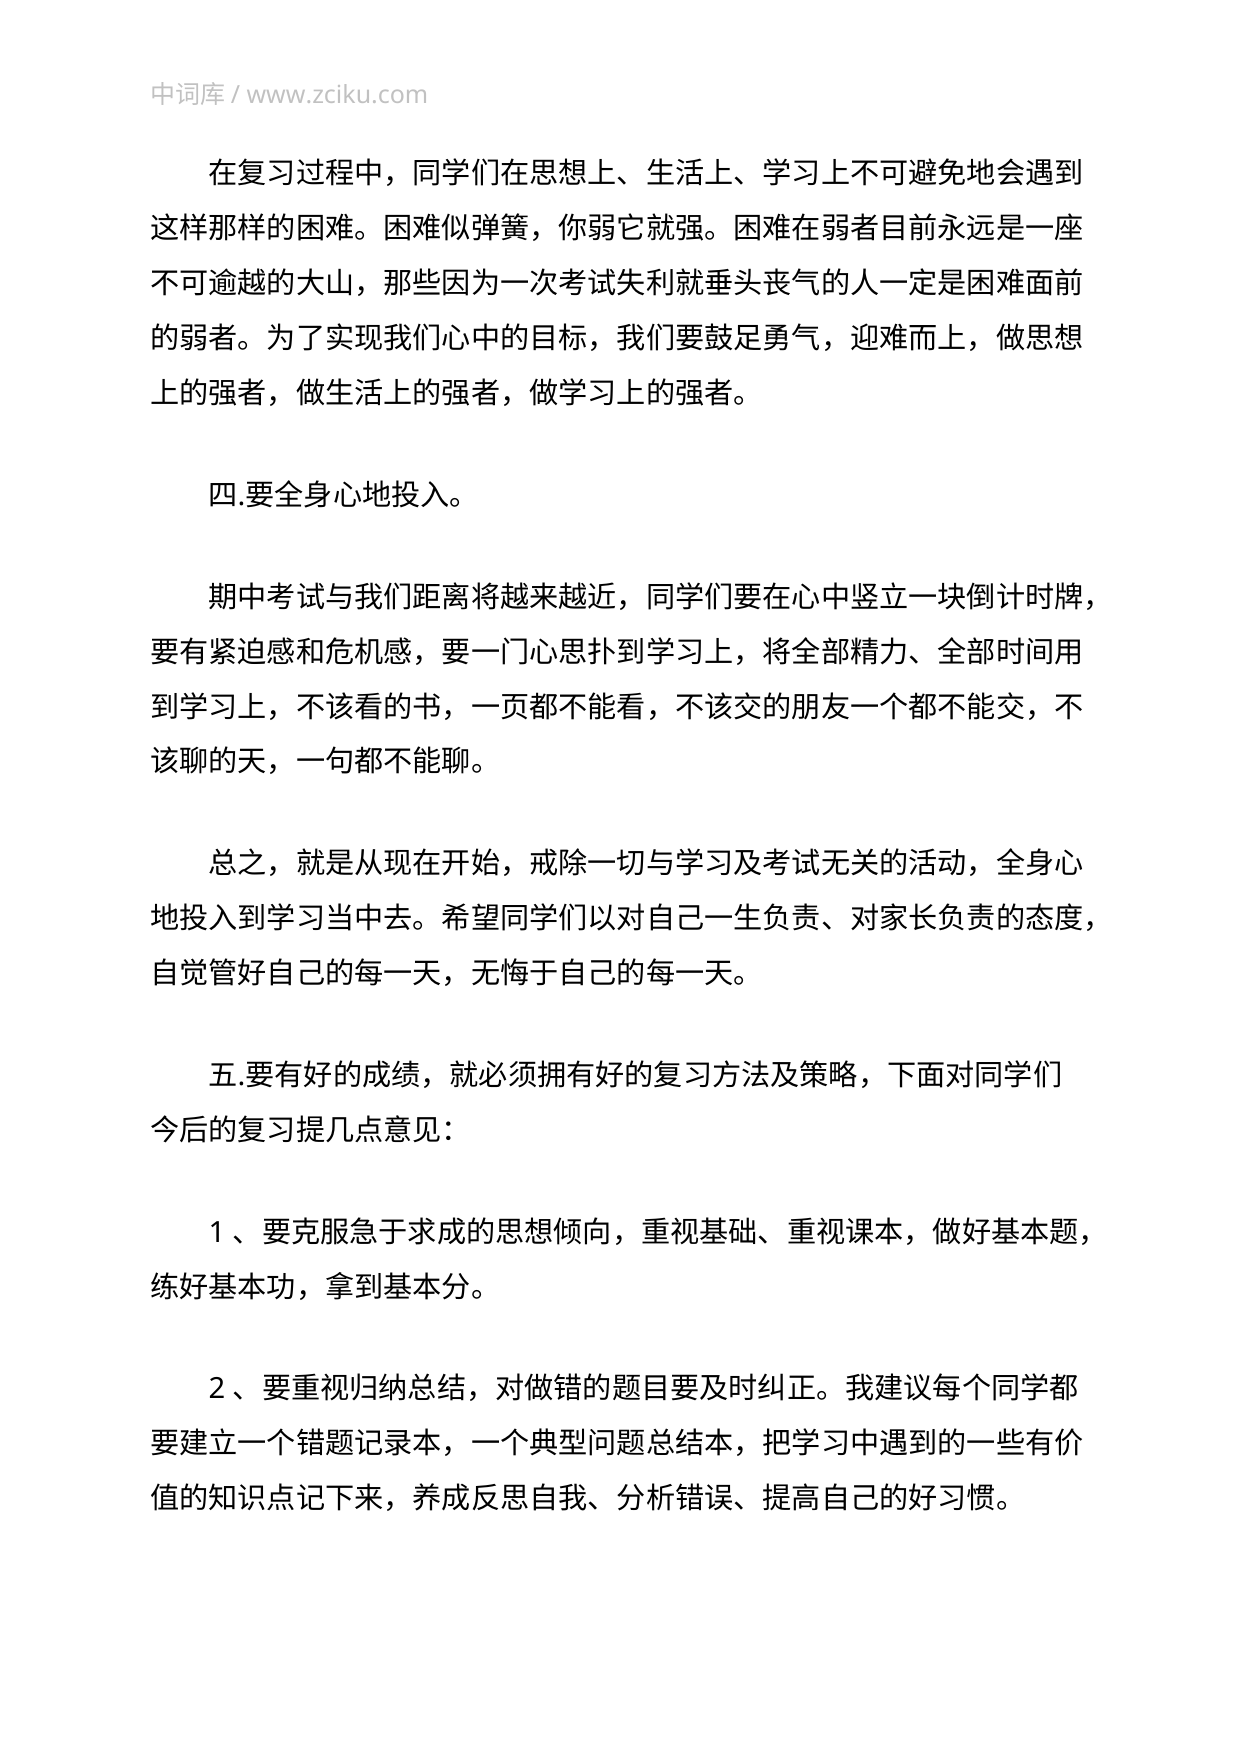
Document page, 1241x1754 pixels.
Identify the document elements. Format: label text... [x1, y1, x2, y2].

text 1 、要克服急于求成的思想倾向，重视基础、重视课本，做好基本题，练好基本功，拿到基本分。 [150, 1208, 1090, 1305]
text 五.要有好的成绩，就必须拥有好的复习方法及策略，下面对同学们今后的复习提几点意见： [150, 1051, 1090, 1149]
text 四.要全身心地投入。 [150, 471, 1090, 514]
text 总之，就是从现在开始，戒除一切与学习及考试无关的活动，全身心地投入到学习当中去。希望同学们以对自己一生负责、对家长负责的态度，自觉管好自己的每一天，无悔于自己的每一天。 [150, 840, 1090, 992]
text 在复习过程中，同学们在思想上、生活上、学习上不可避免地会遇到这样那样的困难。困难似弹簧，你弱它就强。困难在弱者目前永远是一座不可逾越的大山，那些因为一次考试失利就垂头丧气的人一定是困难面前的弱者。为了实现我们心中的目标，我们要鼓足勇气，迎难而上，做思想上的强者，做生活上的强者，做学习上的强者。 [150, 150, 1090, 412]
text 2 、要重视归纳总结，对做错的题目要及时纠正。我建议每个同学都要建立一个错题记录本，一个典型问题总结本，把学习中遇到的一些有价值的知识点记下来，养成反思自我、分析错误、提高自己的好习惯。 [150, 1365, 1090, 1517]
text 期中考试与我们距离将越来越近，同学们要在心中竖立一块倒计时牌，要有紧迫感和危机感，要一门心思扑到学习上，将全部精力、全部时间用到学习上，不该看的书，一页都不能看，不该交的朋友一个都不能交，不该聊的天，一句都不能聊。 [150, 573, 1090, 780]
